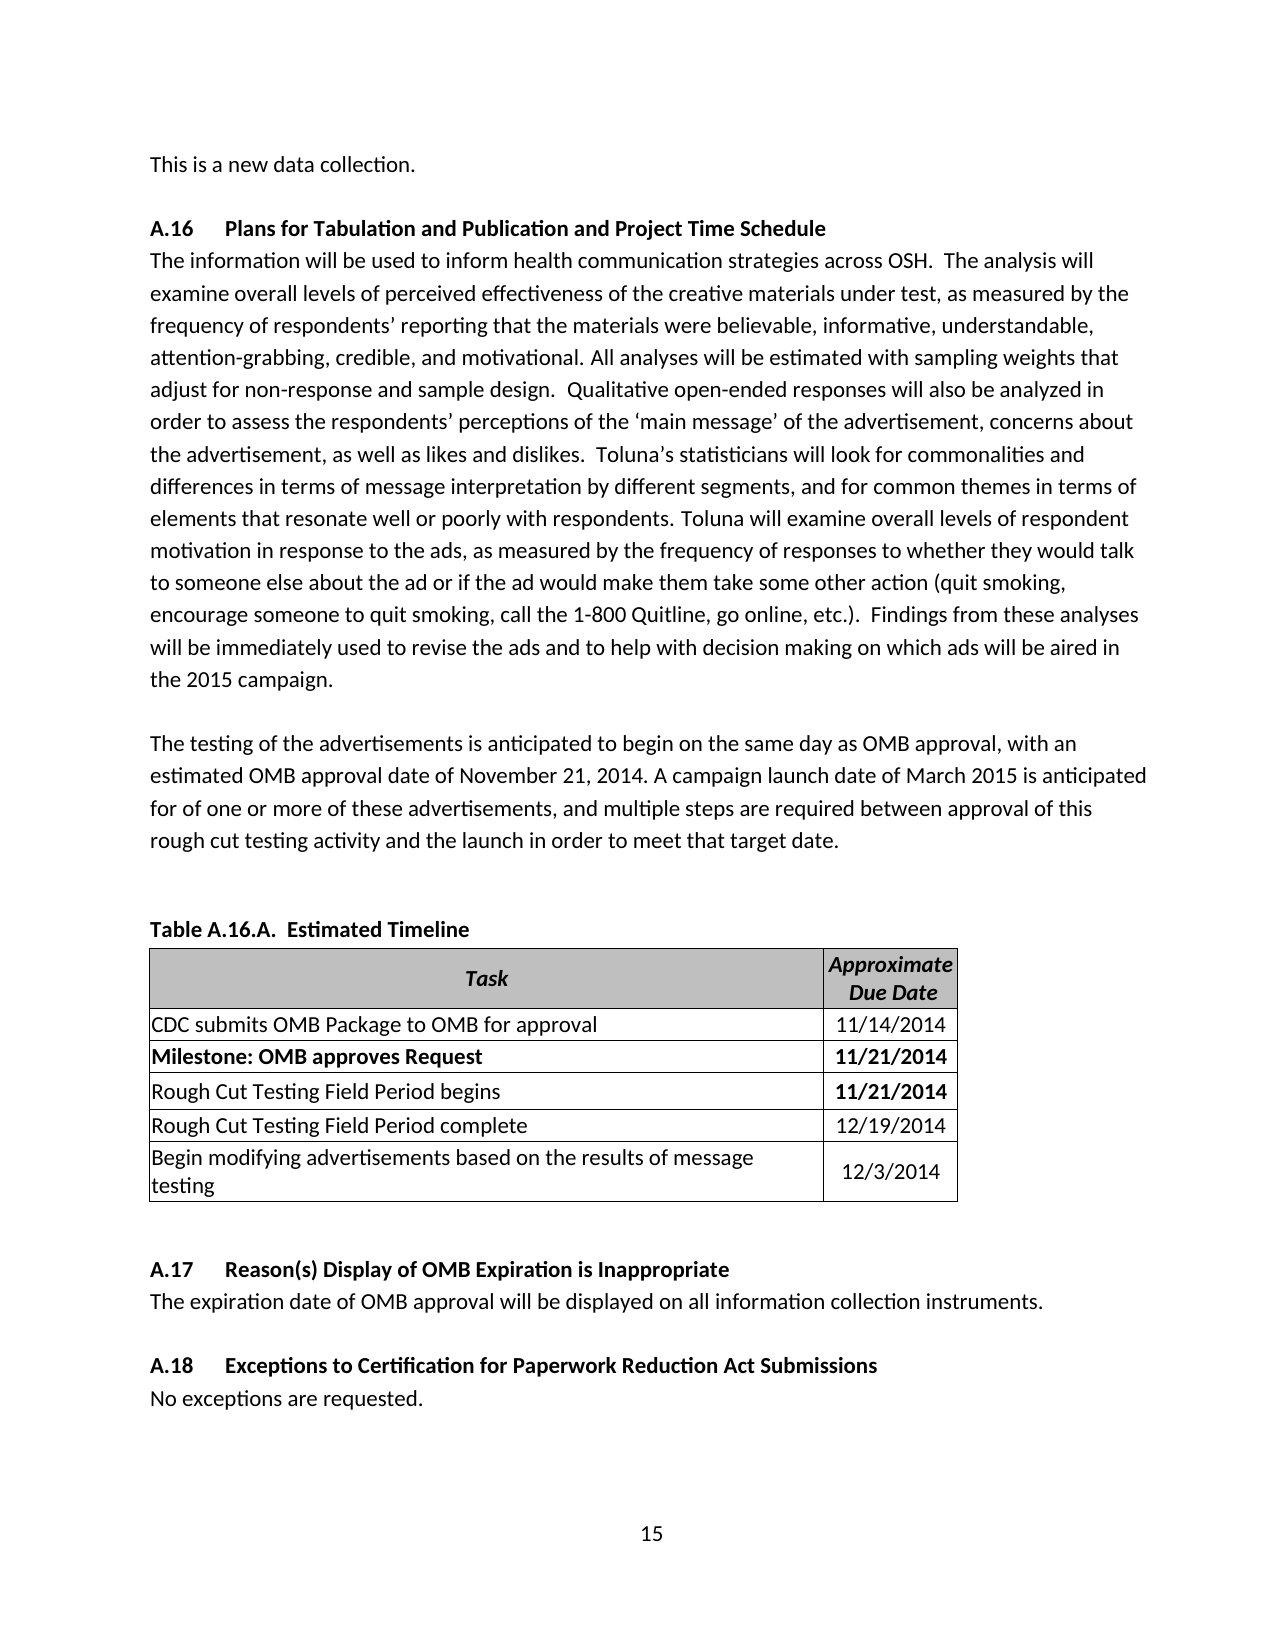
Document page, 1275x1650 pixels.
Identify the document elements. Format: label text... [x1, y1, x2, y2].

table_header Task [150, 949, 823, 1008]
text No exceptions are requested. [150, 1384, 1153, 1412]
table_cell 11/21/2014 [824, 1041, 957, 1072]
subtitle A.18 Exceptions to Certification for Paperwork Reduction Act Submissions [150, 1352, 1153, 1379]
text The expiration date of OMB approval will be displayed on all information collection instruments. [150, 1287, 1153, 1315]
table_cell 12/19/2014 [824, 1110, 957, 1141]
text The testing of the advertisements is anticipated to begin on the same day as OMB approval, with an estimated OMB approval date of November 21, 2014. A campaign launch date of March 2015 is anticipated for of one or more of these advertisements, and multiple steps are required between approval of this rough cut testing activity and the launch in order to meet that target date. [150, 729, 1153, 854]
table_cell 11/21/2014 [824, 1073, 957, 1108]
table_cell Rough Cut Testing Field Period complete [150, 1110, 823, 1141]
table_cell 11/14/2014 [824, 1009, 957, 1040]
subtitle A.16 Plans for Tabulation and Publication and Project Time Schedule [150, 214, 1153, 242]
table_cell 12/3/2014 [824, 1142, 957, 1201]
table_cell Milestone: OMB approves Request [150, 1041, 823, 1072]
table_cell Rough Cut Testing Field Period begins [150, 1073, 823, 1108]
table_cell CDC submits OMB Package to OMB for approval [150, 1009, 823, 1040]
subtitle Table A.16.A. Estimated Timeline [150, 915, 1153, 943]
table_cell Begin modifying advertisements based on the results of message testing [150, 1142, 823, 1201]
table_header Approximate Due Date [824, 949, 957, 1008]
text The information will be used to inform health communication strategies across OSH. The analysis will examine overall levels of perceived effectiveness of the creative materials under test, as measured by the frequency of respondents’ reporting that the materials were believable, informative, understandable, attention-grabbing, credible, and motivational. All analyses will be estimated with sampling weights that adjust for non-response and sample design. Qualitative open-ended responses will also be analyzed in order to assess the respondents’ perceptions of the ‘main message’ of the advertisement, concerns about the advertisement, as well as likes and dislikes. Toluna’s statisticians will look for commonalities and differences in terms of message interpretation by different segments, and for common themes in terms of elements that resonate well or poorly with respondents. Toluna will examine overall levels of respondent motivation in response to the ads, as measured by the frequency of responses to whether they would talk to someone else about the ad or if the ad would make them take some other action (quit smoking, encourage someone to quit smoking, call the 1-800 Quitline, go online, etc.). Findings from these analyses will be immediately used to revise the ads and to help with decision making on which ads will be aired in the 2015 campaign. [150, 247, 1153, 693]
subtitle A.17 Reason(s) Display of OMB Expiration is Inappropriate [150, 1255, 1153, 1283]
text This is a new data collection. [150, 150, 1153, 178]
